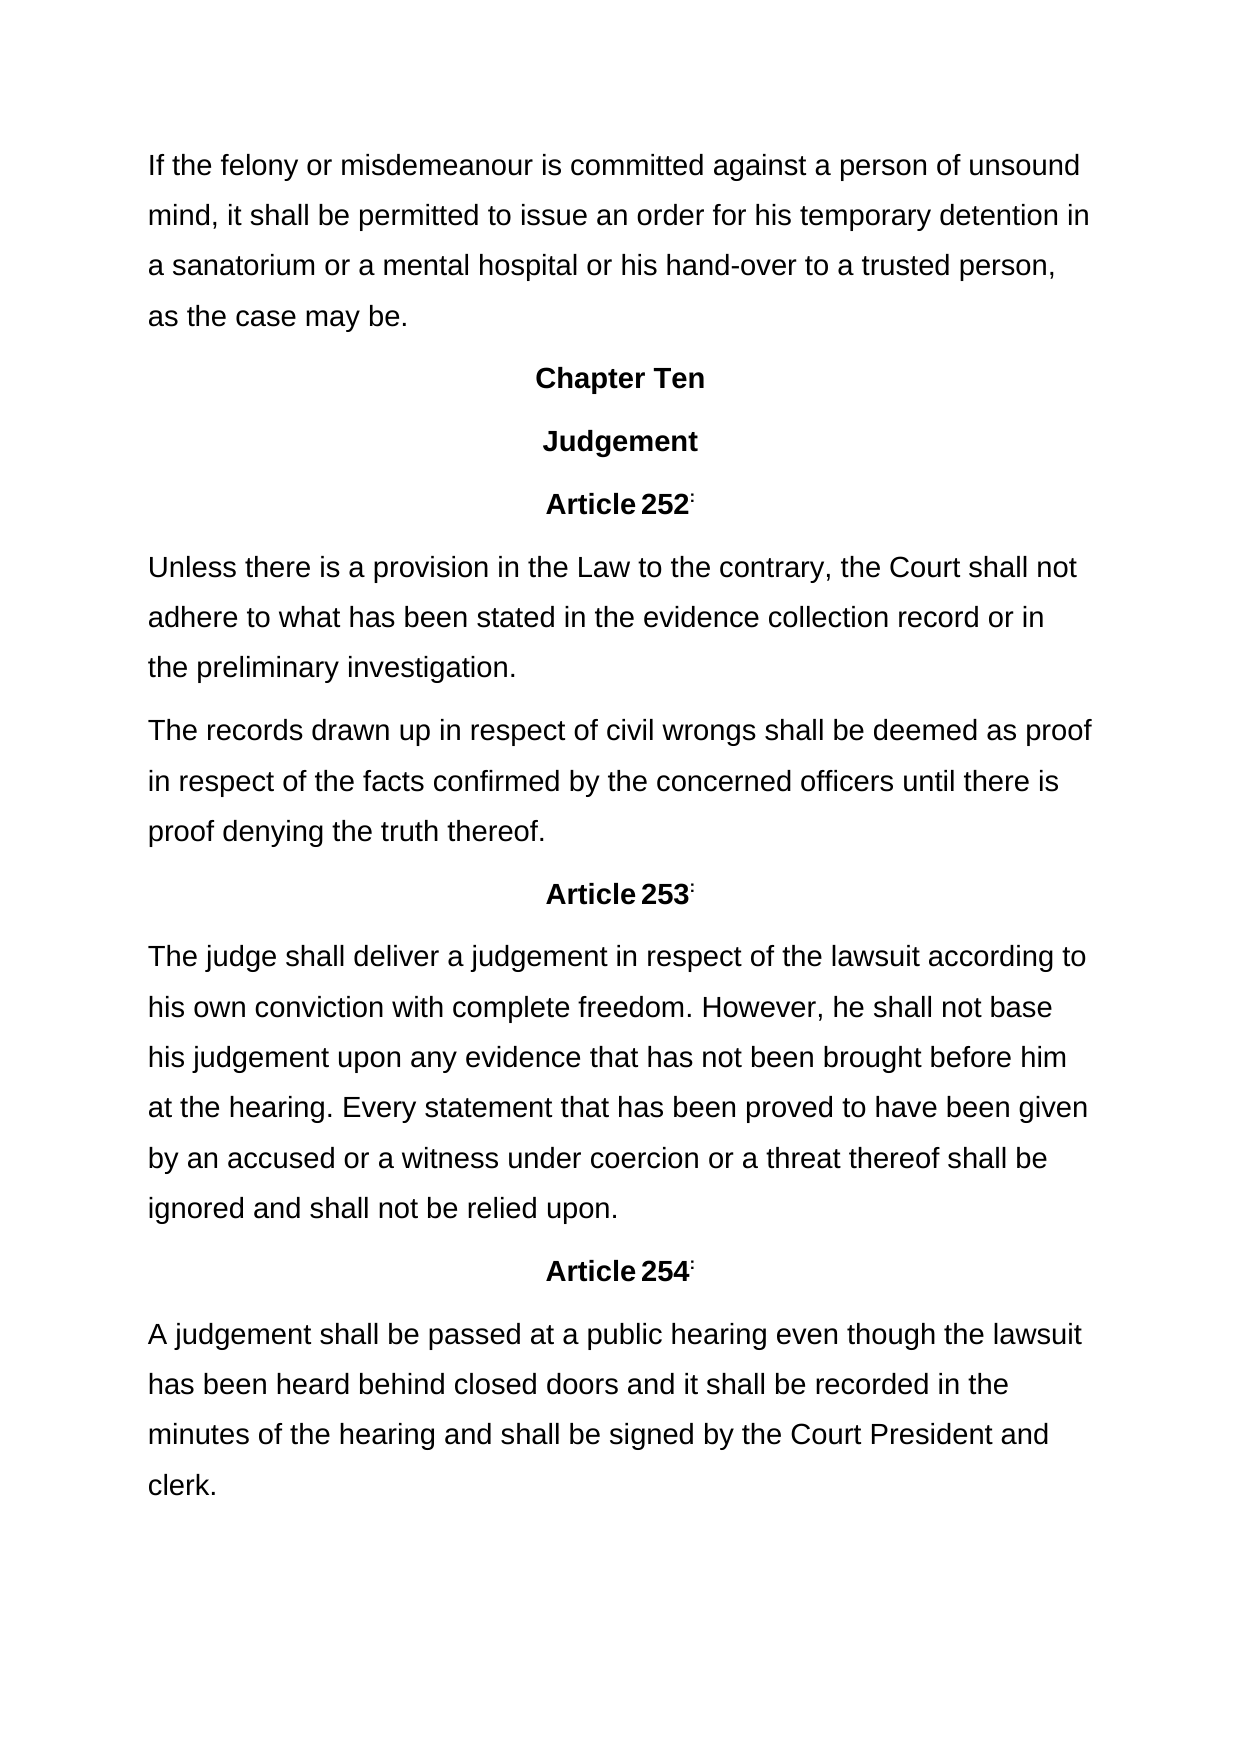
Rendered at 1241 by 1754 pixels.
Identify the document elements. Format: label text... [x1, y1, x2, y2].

text Article 254: [148, 1254, 1093, 1287]
text A judgement shall be passed at a public hearing even though the lawsuit has been heard behind closed doors and it shall be recorded in the minutes of the hearing and shall be signed by the Court President and clerk. [148, 1317, 1093, 1501]
text Article 252: [148, 487, 1093, 521]
text The judge shall deliver a judgement in respect of the lawsuit according to his own conviction with complete freedom. However, he shall not base his judgement upon any evidence that has not been brought before him at the hearing. Every statement that has been proved to have been given by an accused or a witness under coercion or a threat thereof shall be ignored and shall not be relied upon. [148, 939, 1093, 1224]
text Unless there is a provision in the Law to the contrary, the Court shall not adhere to what has been stated in the evidence collection record or in the preliminary investigation. [148, 550, 1093, 684]
text Chapter Ten [148, 361, 1093, 395]
text Judgement [148, 424, 1093, 458]
text Article 253: [148, 877, 1093, 910]
text If the felony or misdemeanour is committed against a person of unsound mind, it shall be permitted to issue an order for his temporary detention in a sanatorium or a mental hospital or his hand-over to a trusted person, as the case may be. [148, 148, 1093, 332]
text The records drawn up in respect of civil wrongs shall be deemed as proof in respect of the facts confirmed by the concerned officers until there is proof denying the truth thereof. [148, 713, 1093, 847]
